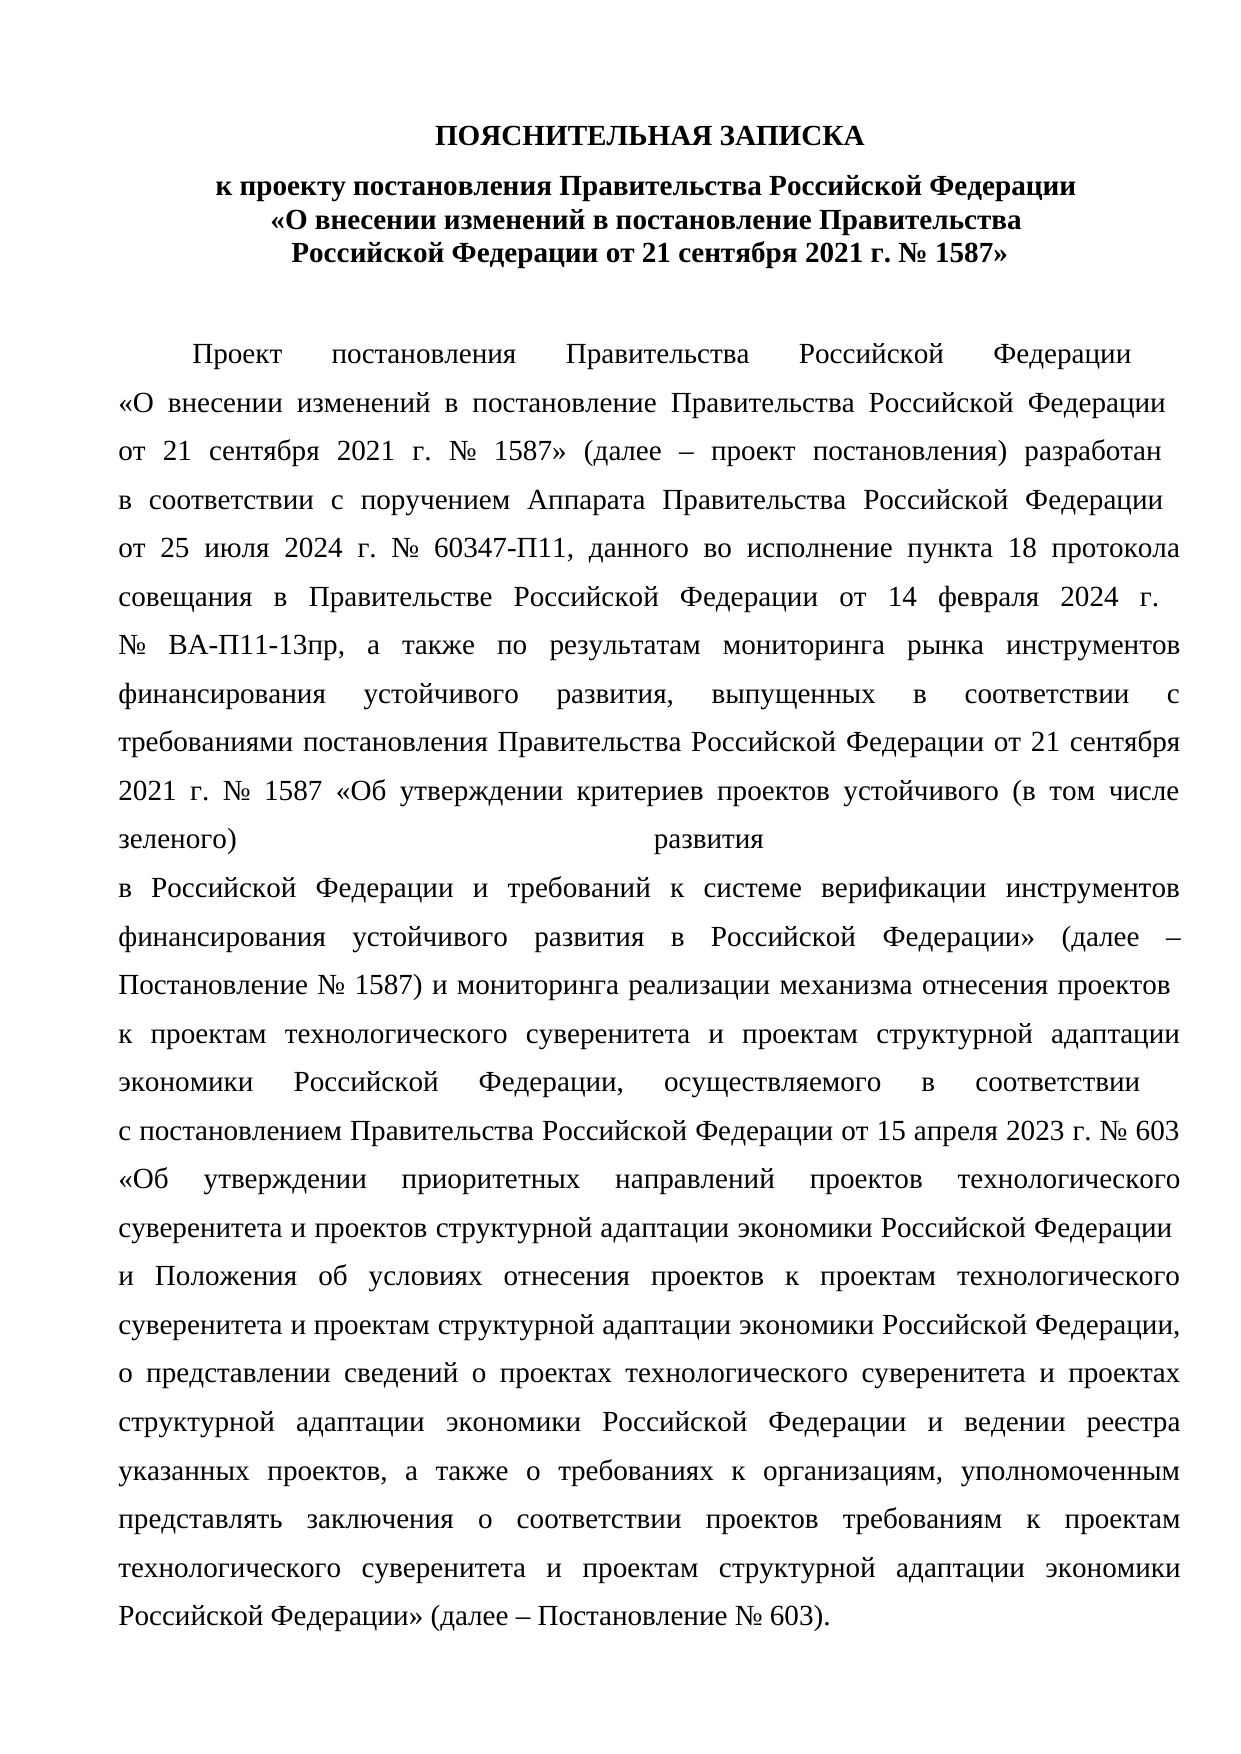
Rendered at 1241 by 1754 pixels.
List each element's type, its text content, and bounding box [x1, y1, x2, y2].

text Проект постановления Правительства Российской Федерации «О внесении изменений в постановление Правительства Российской Федерации от 21 сентября 2021 г. № 1587» (далее – проект постановления) разработан в соответствии с поручением Аппарата Правительства Российской Федерации от 25 июля 2024 г. № 60347-П11, данного во исполнение пункта 18 протокола совещания в Правительстве Российской Федерации от 14 февраля 2024 г. № ВА-П11-13пр, а также по результатам мониторинга рынка инструментов финансирования устойчивого развития, выпущенных в соответствии с требованиями постановления Правительства Российской Федерации от 21 сентября 2021 г. № 1587 «Об утверждении критериев проектов устойчивого (в том числе зеленого) развития в Российской Федерации и требований к системе верификации инструментов финансирования устойчивого развития в Российской Федерации» (далее – Постановление № 1587) и мониторинга реализации механизма отнесения проектов к проектам технологического суверенитета и проектам структурной адаптации экономики Российской Федерации, осуществляемого в соответствии с постановлением Правительства Российской Федерации от 15 апреля 2023 г. № 603 «Об утверждении приоритетных направлений проектов технологического суверенитета и проектов структурной адаптации экономики Российской Федерации и Положения об условиях отнесения проектов к проектам технологического суверенитета и проектам структурной адаптации экономики Российской Федерации, о представлении сведений о проектах технологического суверенитета и проектах структурной адаптации экономики Российской Федерации и ведении реестра указанных проектов, а также о требованиях к организациям, уполномоченным представлять заключения о соответствии проектов требованиям к проектам технологического суверенитета и проектам структурной адаптации экономики Российской Федерации» (далее – Постановление № 603). [118, 336, 1181, 1632]
text ПОЯСНИТЕЛЬНАЯ ЗАПИСКА [118, 118, 1181, 152]
title к проекту постановления Правительства Российской Федерации «О внесении изменений в постановление Правительства Российской Федерации от 21 сентября 2021 г. № 1587» [118, 168, 1181, 269]
